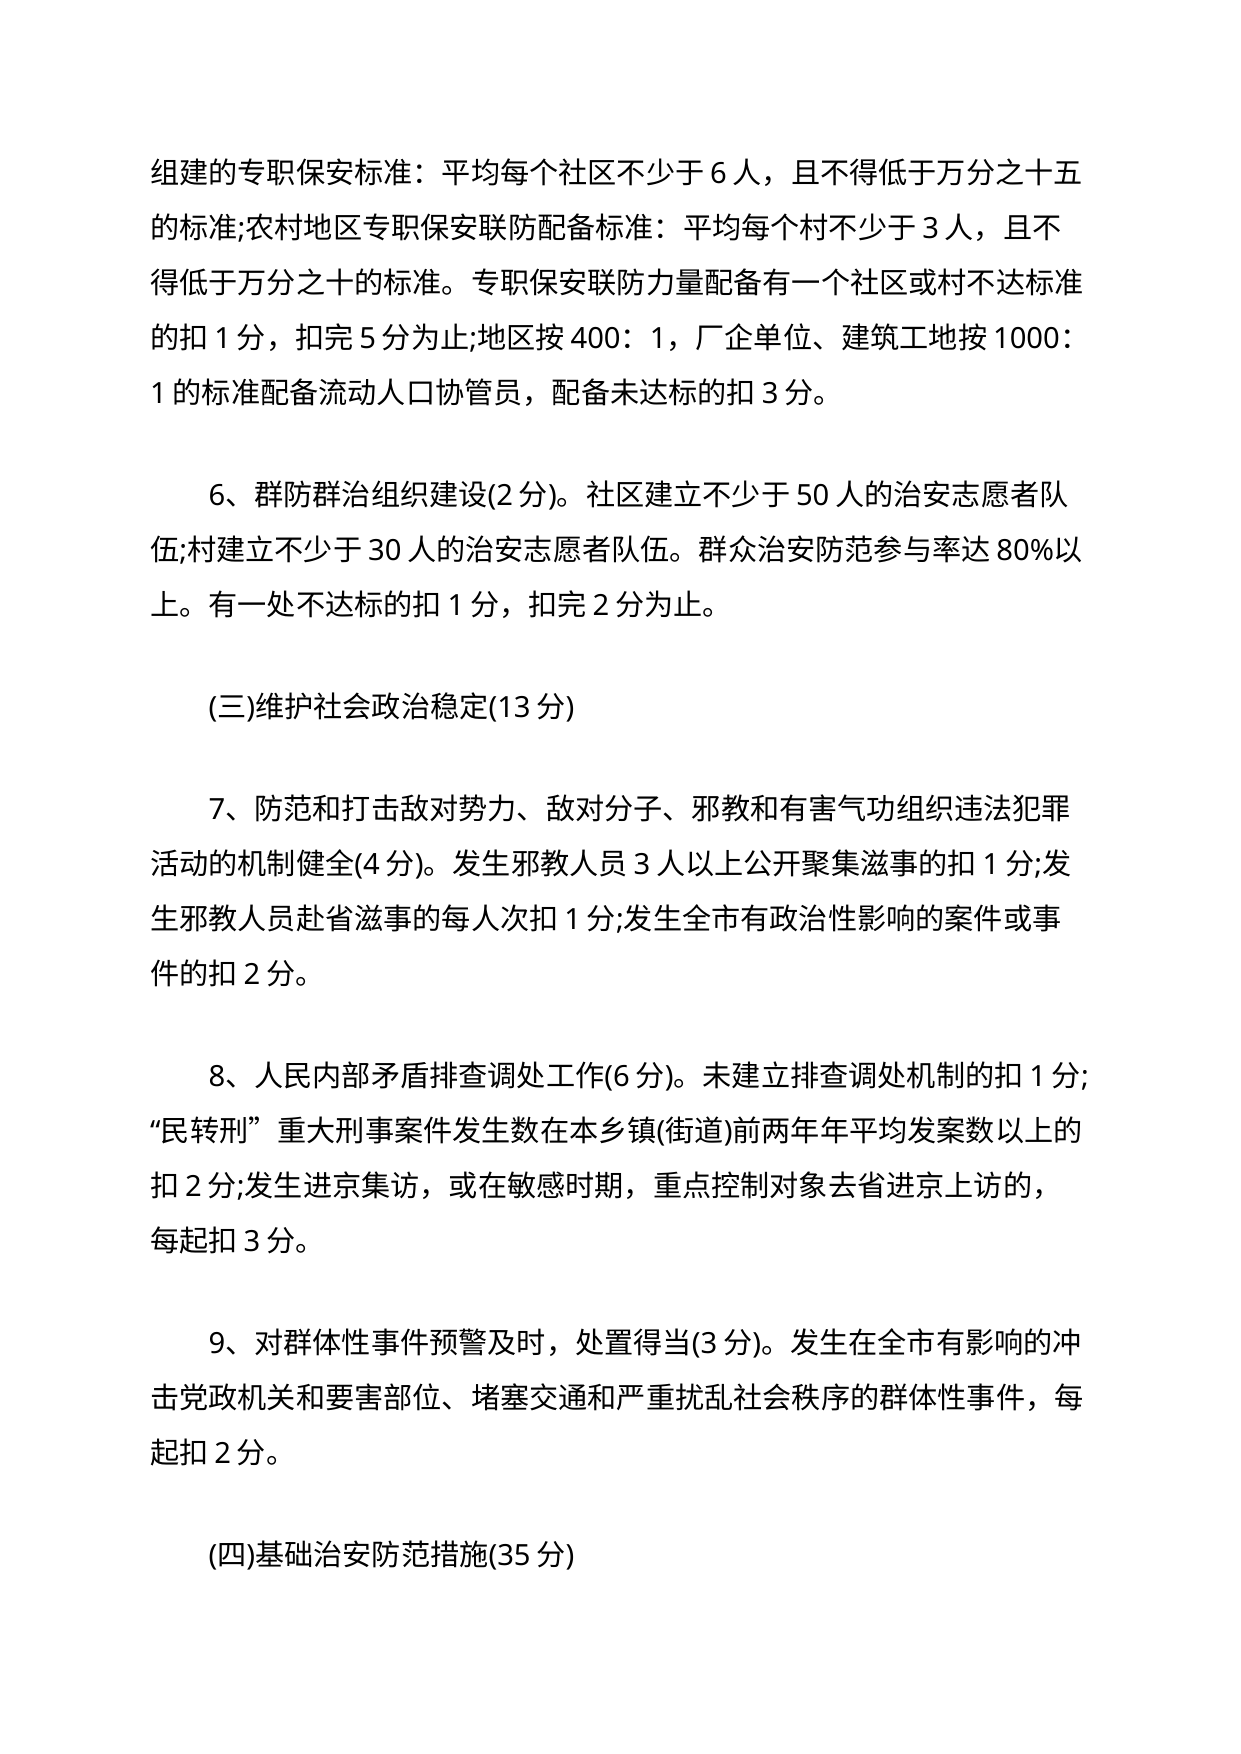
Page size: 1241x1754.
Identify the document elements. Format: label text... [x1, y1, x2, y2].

text 6、群防群治组织建设(2分)。社区建立不少于50人的治安志愿者队伍;村建立不少于30人的治安志愿者队伍。群众治安防范参与率达80%以上。有一处不达标的扣1分，扣完2分为止。 [150, 472, 1090, 624]
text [150, 150, 1090, 412]
text (三)维护社会政治稳定(13分) [150, 684, 1090, 726]
text 9、对群体性事件预警及时，处置得当(3分)。发生在全市有影响的冲击党政机关和要害部位、堵塞交通和严重扰乱社会秩序的群体性事件，每起扣2分。 [150, 1320, 1090, 1472]
text 7、防范和打击敌对势力、敌对分子、邪教和有害气功组织违法犯罪活动的机制健全(4分)。发生邪教人员3人以上公开聚集滋事的扣1分;发生邪教人员赴省滋事的每人次扣1分;发生全市有政治性影响的案件或事件的扣2分。 [150, 786, 1090, 993]
text (四)基础治安防范措施(35分) [150, 1532, 1090, 1574]
text 8、人民内部矛盾排查调处工作(6分)。未建立排查调处机制的扣1分;“民转刑”重大刑事案件发生数在本乡镇(街道)前两年年平均发案数以上的扣2分;发生进京集访，或在敏感时期，重点控制对象去省进京上访的，每起扣3分。 [150, 1053, 1090, 1260]
